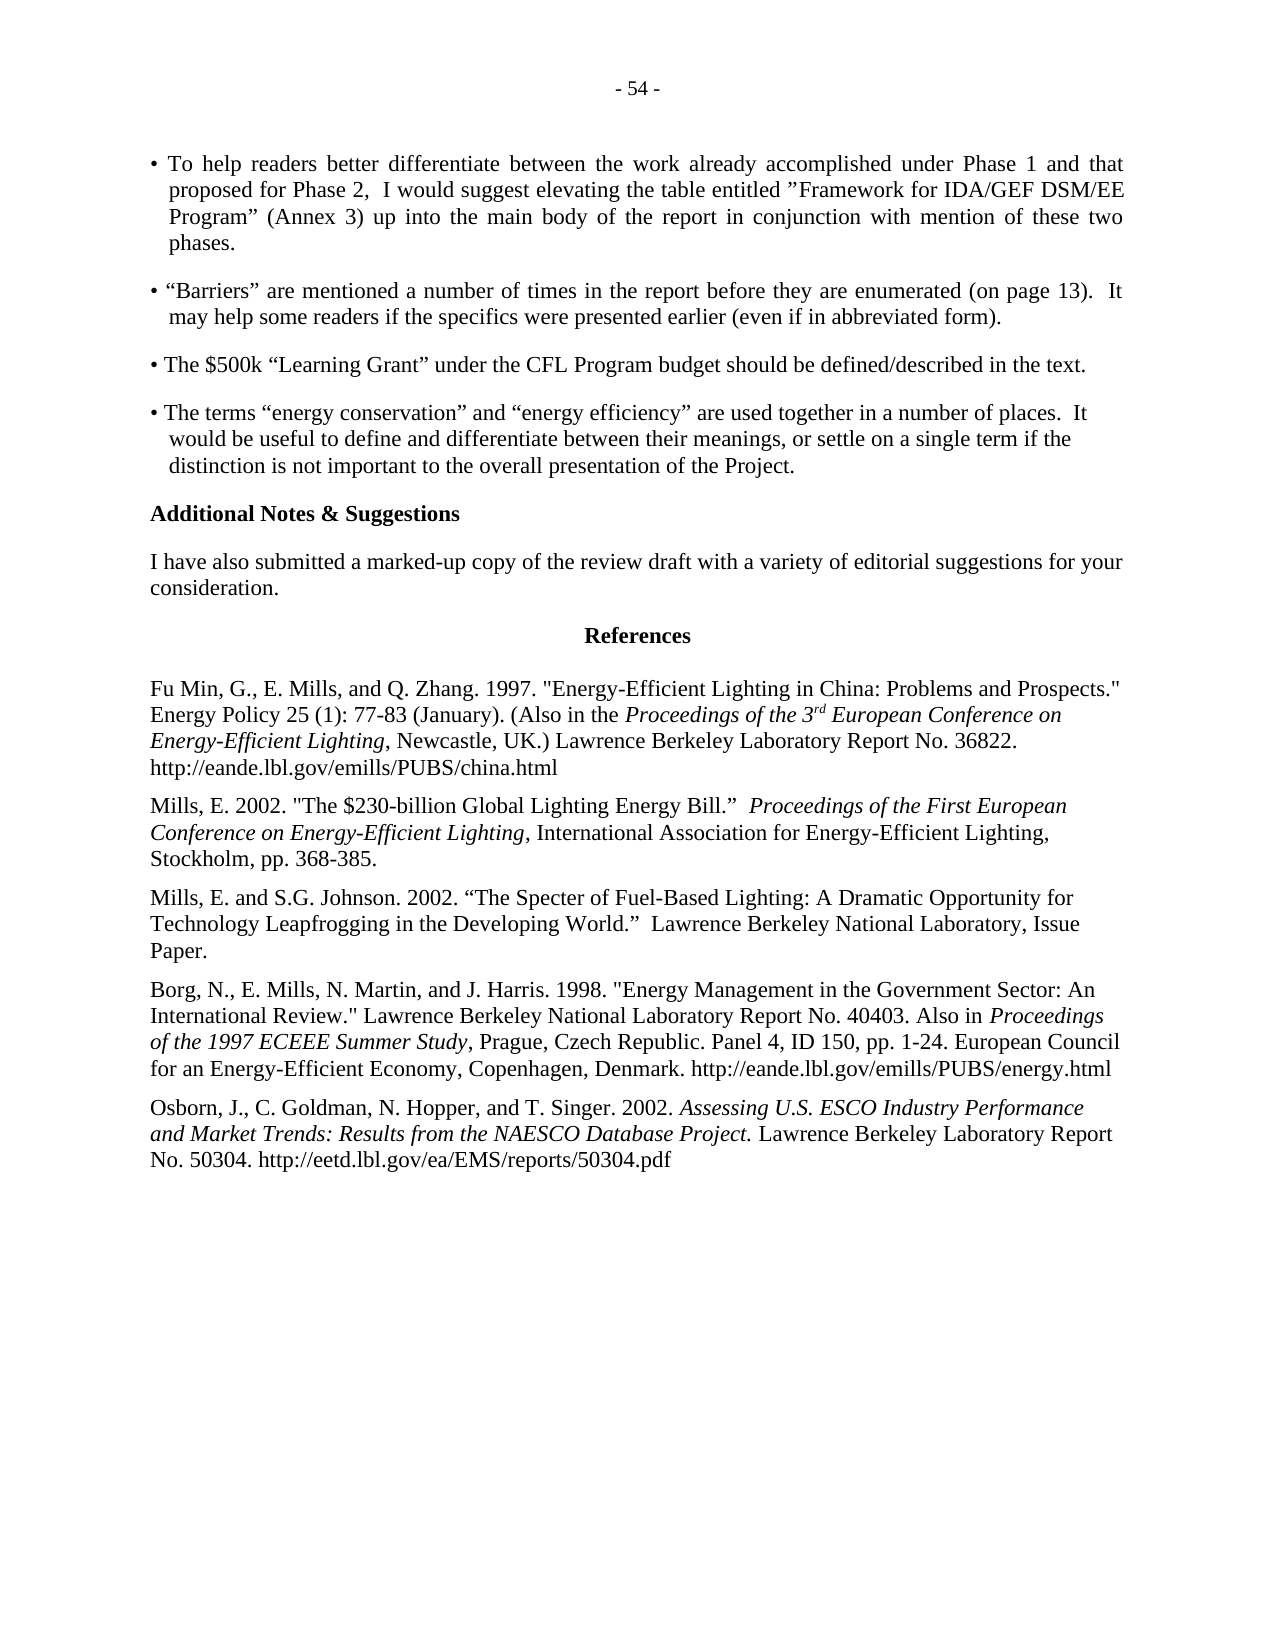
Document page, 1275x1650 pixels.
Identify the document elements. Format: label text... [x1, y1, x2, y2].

text I have also submitted a marked-up copy of the review draft with a variety of editorial suggestions for your consideration. [150, 548, 1125, 600]
subtitle References [150, 622, 1125, 648]
text • “Barriers” are mentioned a number of times in the report before they are enumerated (on page 13). It may help some readers if the specifics were presented earlier (even if in abbreviated form). [150, 277, 1125, 330]
text Borg, N., E. Mills, N. Martin, and J. Harris. 1998. "Energy Management in the Government Sector: An International Review." Lawrence Berkeley National Laboratory Report No. 40403. Also in Proceedings of the 1997 ECEEE Summer Study, Prague, Czech Republic. Panel 4, ID 150, pp. 1-24. European Council for an Energy-Efficient Economy, Copenhagen, Denmark. http://eande.lbl.gov/emills/PUBS/energy.html [150, 976, 1125, 1081]
text Mills, E. and S.G. Johnson. 2002. “The Specter of Fuel-Based Lighting: A Dramatic Opportunity for Technology Leapfrogging in the Developing World.” Lawrence Berkeley National Laboratory, Issue Paper. [150, 884, 1125, 963]
text Fu Min, G., E. Mills, and Q. Zhang. 1997. "Energy-Efficient Lighting in China: Problems and Prospects." Energy Policy 25 (1): 77-83 (January). (Also in the Proceedings of the 3rd European Conference on Energy-Efficient Lighting, Newcastle, UK.) Lawrence Berkeley Laboratory Report No. 36822. http://eande.lbl.gov/emills/PUBS/china.html [150, 675, 1125, 780]
text Osborn, J., C. Goldman, N. Hopper, and T. Singer. 2002. Assessing U.S. ESCO Industry Performance and Market Trends: Results from the NAESCO Database Project. Lawrence Berkeley Laboratory Report No. 50304. http://eetd.lbl.gov/ea/EMS/reports/50304.pdf [150, 1094, 1125, 1173]
text • The $500k “Learning Grant” under the CFL Program budget should be defined/described in the text. [150, 351, 1125, 378]
text Mills, E. 2002. "The $230-billion Global Lighting Energy Bill.” Proceedings of the First European Conference on Energy-Efficient Lighting, International Association for Energy-Efficient Lighting, Stockholm, pp. 368-385. [150, 793, 1125, 872]
text • The terms “energy conservation” and “energy efficiency” are used together in a number of places. It would be useful to define and differentiate between their meanings, or settle on a single term if the distinction is not important to the overall presentation of the Project. [150, 399, 1125, 478]
text • To help readers better differentiate between the work already accomplished under Phase 1 and that proposed for Phase 2, I would suggest elevating the table entitled ”Framework for IDA/GEF DSM/EE Program” (Annex 3) up into the main body of the report in conjunction with mention of these two phases. [150, 150, 1125, 255]
subtitle Additional Notes & Suggestions [150, 500, 1125, 526]
